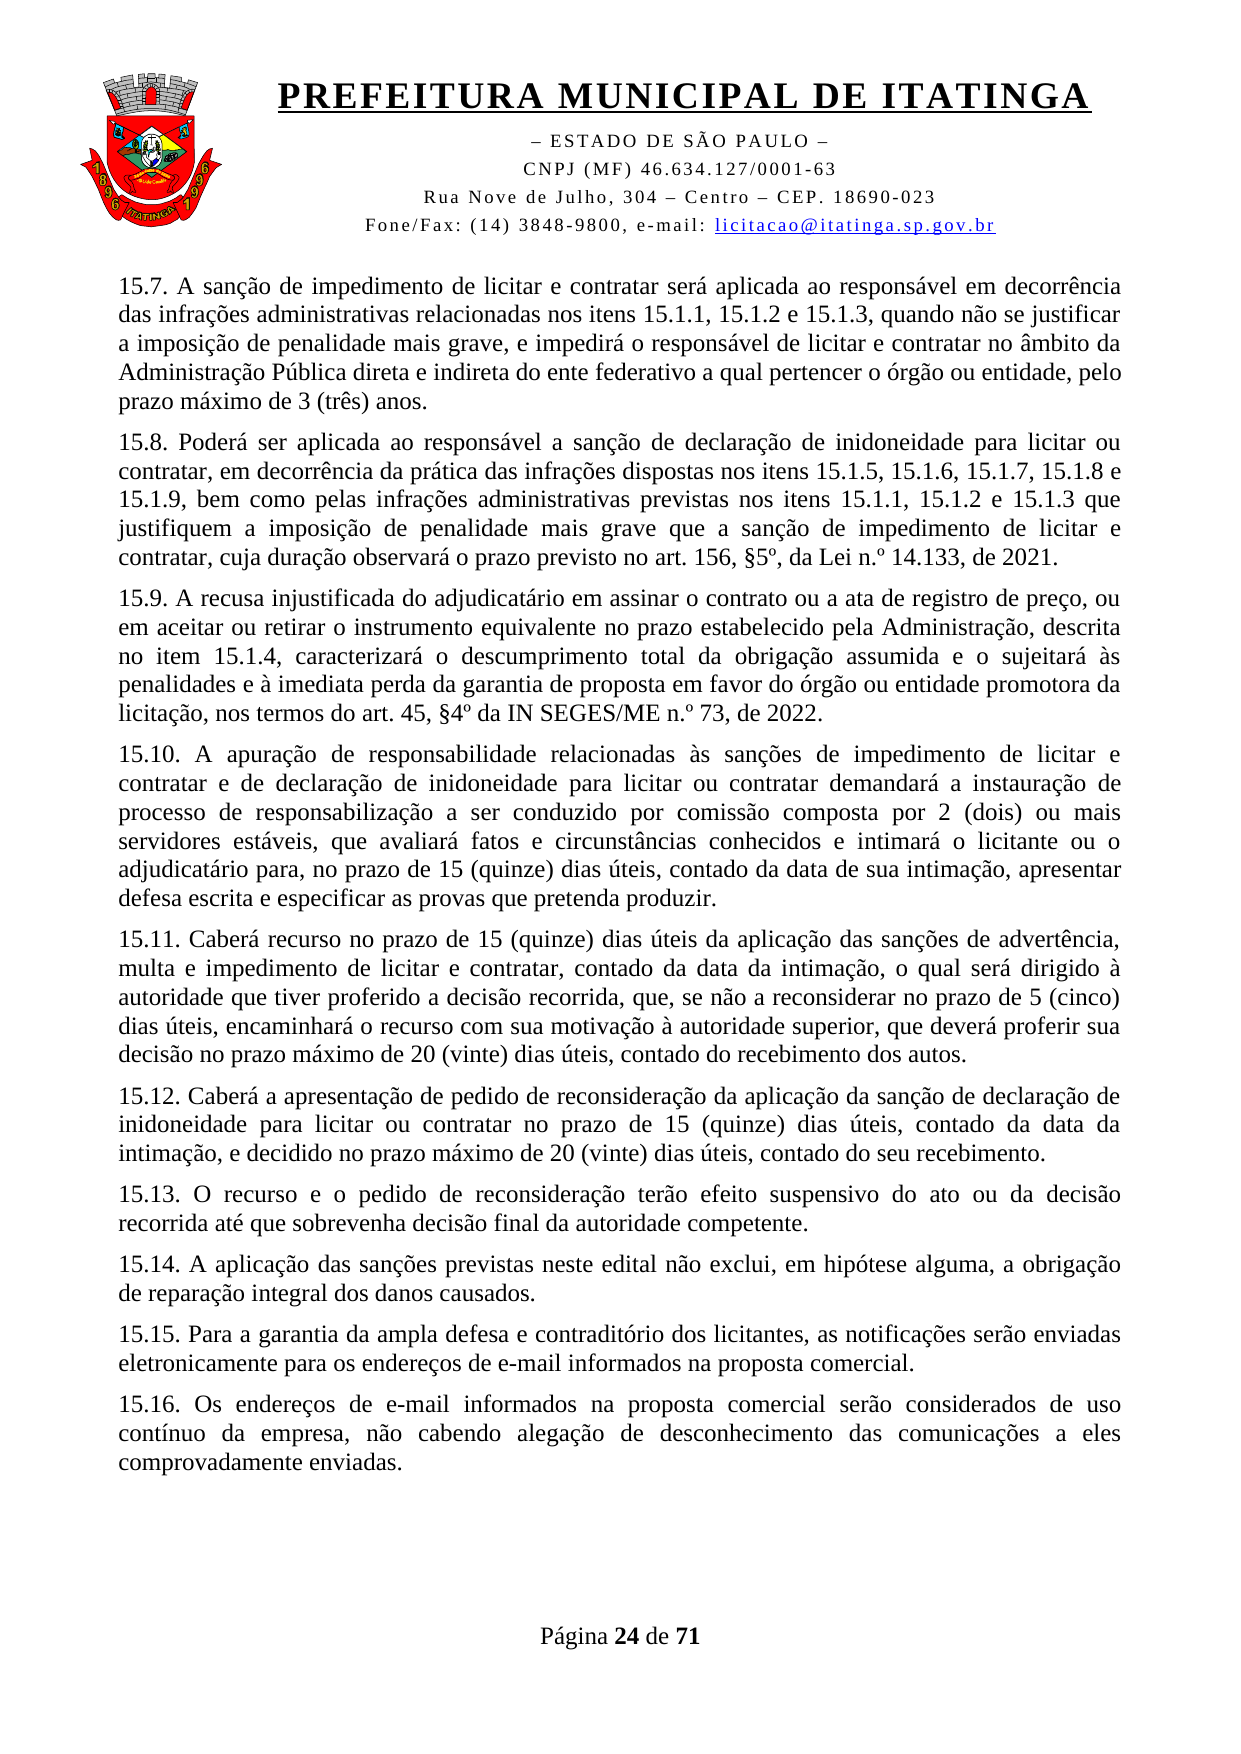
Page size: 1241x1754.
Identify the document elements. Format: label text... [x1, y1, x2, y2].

list 15.14. A aplicação das sanções previstas neste edital não exclui, em hipótese alguma, a obrigação de reparação integral dos danos causados. [118, 1249, 1122, 1307]
list 15.7. A sanção de impedimento de licitar e contratar será aplicada ao responsável em decorrência das infrações administrativas relacionadas nos itens 15.1.1, 15.1.2 e 15.1.3, quando não se justificar a imposição de penalidade mais grave, e impedirá o responsável de licitar e contratar no âmbito da Administração Pública direta e indireta do ente federativo a qual pertencer o órgão ou entidade, pelo prazo máximo de 3 (três) anos. [118, 271, 1122, 414]
list 15.12. Caberá a apresentação de pedido de reconsideração da aplicação da sanção de declaração de inidoneidade para licitar ou contratar no prazo de 15 (quinze) dias úteis, contado da data da intimação, e decidido no prazo máximo de 20 (vinte) dias úteis, contado do seu recebimento. [118, 1081, 1122, 1167]
list 15.8. Poderá ser aplicada ao responsável a sanção de declaração de inidoneidade para licitar ou contratar, em decorrência da prática das infrações dispostas nos itens 15.1.5, 15.1.6, 15.1.7, 15.1.8 e 15.1.9, bem como pelas infrações administrativas previstas nos itens 15.1.1, 15.1.2 e 15.1.3 que justifiquem a imposição de penalidade mais grave que a sanção de impedimento de licitar e contratar, cuja duração observará o prazo previsto no art. 156, §5º, da Lei n.º 14.133, de 2021. [118, 427, 1122, 571]
list 15.10. A apuração de responsabilidade relacionadas às sanções de impedimento de licitar e contratar e de declaração de inidoneidade para licitar ou contratar demandará a instauração de processo de responsabilização a ser conduzido por comissão composta por 2 (dois) ou mais servidores estáveis, que avaliará fatos e circunstâncias conhecidos e intimará o licitante ou o adjudicatário para, no prazo de 15 (quinze) dias úteis, contado da data de sua intimação, apresentar defesa escrita e especificar as provas que pretenda produzir. [118, 739, 1122, 912]
list 15.15. Para a garantia da ampla defesa e contraditório dos licitantes, as notificações serão enviadas eletronicamente para os endereços de e-mail informados na proposta comercial. [118, 1319, 1122, 1377]
list 15.16. Os endereços de e-mail informados na proposta comercial serão considerados de uso contínuo da empresa, não cabendo alegação de desconhecimento das comunicações a eles comprovadamente enviadas. [118, 1389, 1122, 1476]
list 15.11. Caberá recurso no prazo de 15 (quinze) dias úteis da aplicação das sanções de advertência, multa e impedimento de licitar e contratar, contado da data da intimação, o qual será dirigido à autoridade que tiver proferido a decisão recorrida, que, se não a reconsiderar no prazo de 5 (cinco) dias úteis, encaminhará o recurso com sua motivação à autoridade superior, que deverá proferir sua decisão no prazo máximo de 20 (vinte) dias úteis, contado do recebimento dos autos. [118, 924, 1122, 1068]
list 15.13. O recurso e o pedido de reconsideração terão efeito suspensivo do ato ou da decisão recorrida até que sobrevenha decisão final da autoridade competente. [118, 1179, 1122, 1237]
list 15.9. A recusa injustificada do adjudicatário em assinar o contrato ou a ata de registro de preço, ou em aceitar ou retirar o instrumento equivalente no prazo estabelecido pela Administração, descrita no item 15.1.4, caracterizará o descumprimento total da obrigação assumida e o sujeitará às penalidades e à imediata perda da garantia de proposta em favor do órgão ou entidade promotora da licitação, nos termos do art. 45, §4º da IN SEGES/ME n.º 73, de 2022. [118, 583, 1122, 727]
